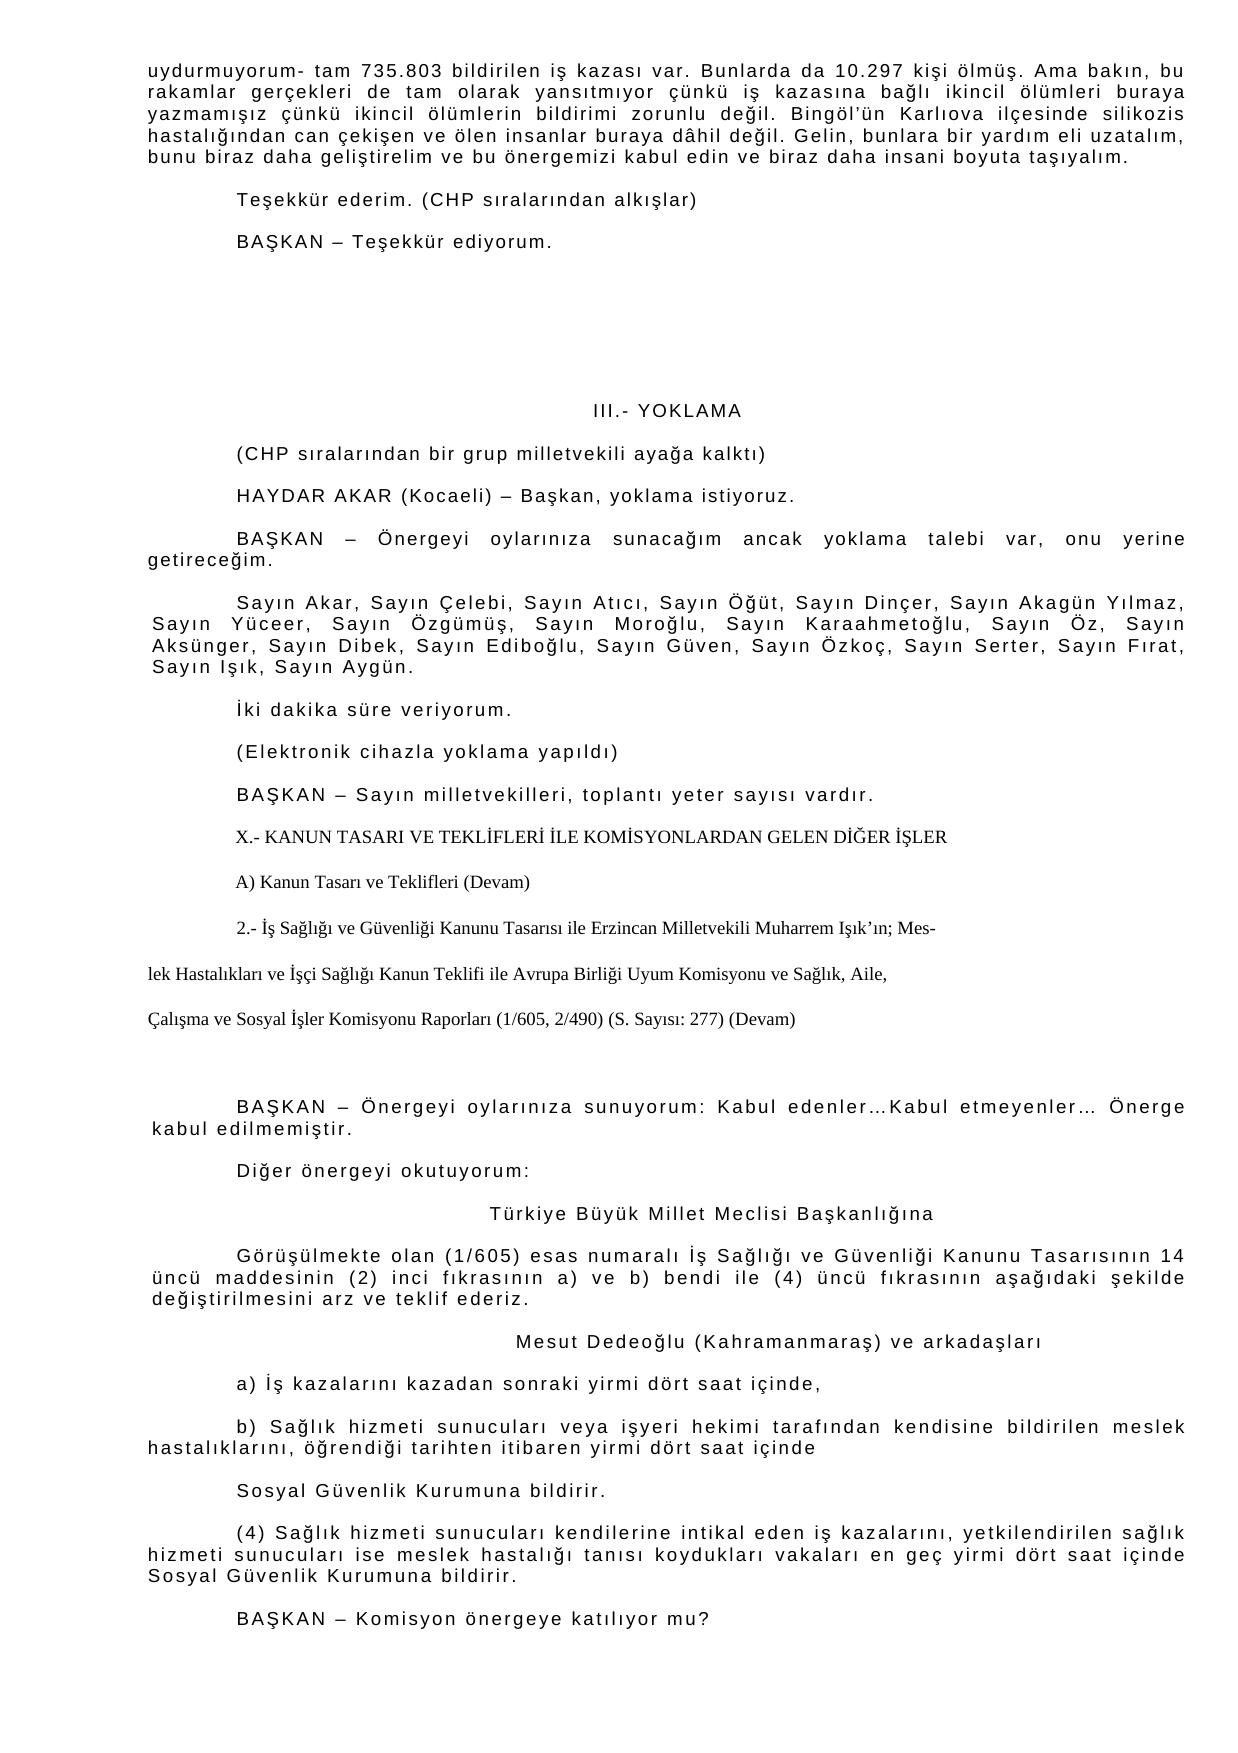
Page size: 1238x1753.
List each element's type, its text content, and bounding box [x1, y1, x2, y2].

text BAŞKAN – Teşekkür ediyorum. [148, 231, 1186, 252]
text (CHP sıralarından bir grup milletvekili ayağa kalktı) [148, 443, 1186, 464]
text İki dakika süre veriyorum. [152, 698, 1186, 720]
text BAŞKAN – Önergeyi oylarınıza sunuyorum: Kabul edenler…Kabul etmeyenler… Önerge kabul edilmemiştir. [152, 1096, 1186, 1139]
text BAŞKAN – Sayın milletvekilleri, toplantı yeter sayısı vardır. [152, 783, 1186, 805]
text a) İş kazalarını kazadan sonraki yirmi dört saat içinde, [236, 1373, 1186, 1394]
text Sayın Akar, Sayın Çelebi, Sayın Atıcı, Sayın Öğüt, Sayın Dinçer, Sayın Akagün Yılmaz, Sayın Yüceer, Sayın Özgümüş, Sayın Moroğlu, Sayın Karaahmetoğlu, Sayın Öz, Sayın Aksünger, Sayın Dibek, Sayın Ediboğlu, Sayın Güven, Sayın Özkoç, Sayın Serter, Sayın Fırat, Sayın Işık, Sayın Aygün. [152, 591, 1186, 678]
text BAŞKAN – Komisyon önergeye katılıyor mu? [152, 1607, 1186, 1629]
text (4) Sağlık hizmeti sunucuları kendilerine intikal eden iş kazalarını, yetkilendirilen sağlık hizmeti sunucuları ise meslek hastalığı tanısı koydukları vakaları en geç yirmi dört saat içinde Sosyal Güvenlik Kurumuna bildirir. [148, 1522, 1186, 1586]
text III.- YOKLAMA [148, 400, 1186, 422]
text Sosyal Güvenlik Kurumuna bildirir. [152, 1479, 1186, 1501]
text lek Hastalıkları ve İşçi Sağlığı Kanun Teklifi ile Avrupa Birliği Uyum Komisyonu ve Sağlık, Aile, [148, 963, 1184, 984]
text HAYDAR AKAR (Kocaeli) – Başkan, yoklama istiyoruz. [148, 485, 1186, 507]
text (Elektronik cihazla yoklama yapıldı) [148, 741, 1186, 762]
text Teşekkür ederim. (CHP sıralarından alkışlar) [148, 188, 1186, 210]
text Çalışma ve Sosyal İşler Komisyonu Raporları (1/605, 2/490) (S. Sayısı: 277) (Devam) [148, 1008, 1184, 1030]
text A) Kanun Tasarı ve Teklifleri (Devam) [156, 871, 1184, 893]
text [148, 60, 1186, 167]
text X.- KANUN TASARI VE TEKLİFLERİ İLE KOMİSYONLARDAN GELEN DİĞER İŞLER [156, 826, 1184, 847]
text Mesut Dedeoğlu (Kahramanmaraş) ve arkadaşları [152, 1331, 1186, 1352]
text b) Sağlık hizmeti sunucuları veya işyeri hekimi tarafından kendisine bildirilen meslek hastalıklarını, öğrendiği tarihten itibaren yirmi dört saat içinde [148, 1415, 1186, 1458]
text Türkiye Büyük Millet Meclisi Başkanlığına [152, 1203, 1186, 1224]
text Diğer önergeyi okutuyorum: [152, 1160, 1186, 1182]
text BAŞKAN – Önergeyi oylarınıza sunacağım ancak yoklama talebi var, onu yerine getireceğim. [148, 527, 1186, 571]
text 2.- İş Sağlığı ve Güvenliği Kanunu Tasarısı ile Erzincan Milletvekili Muharrem Işık’ın; Mes- [148, 917, 1184, 938]
text Görüşülmekte olan (1/605) esas numaralı İş Sağlığı ve Güvenliği Kanunu Tasarısının 14 üncü maddesinin (2) inci fıkrasının a) ve b) bendi ile (4) üncü fıkrasının aşağıdaki şekilde değiştirilmesini arz ve teklif ederiz. [152, 1245, 1186, 1310]
